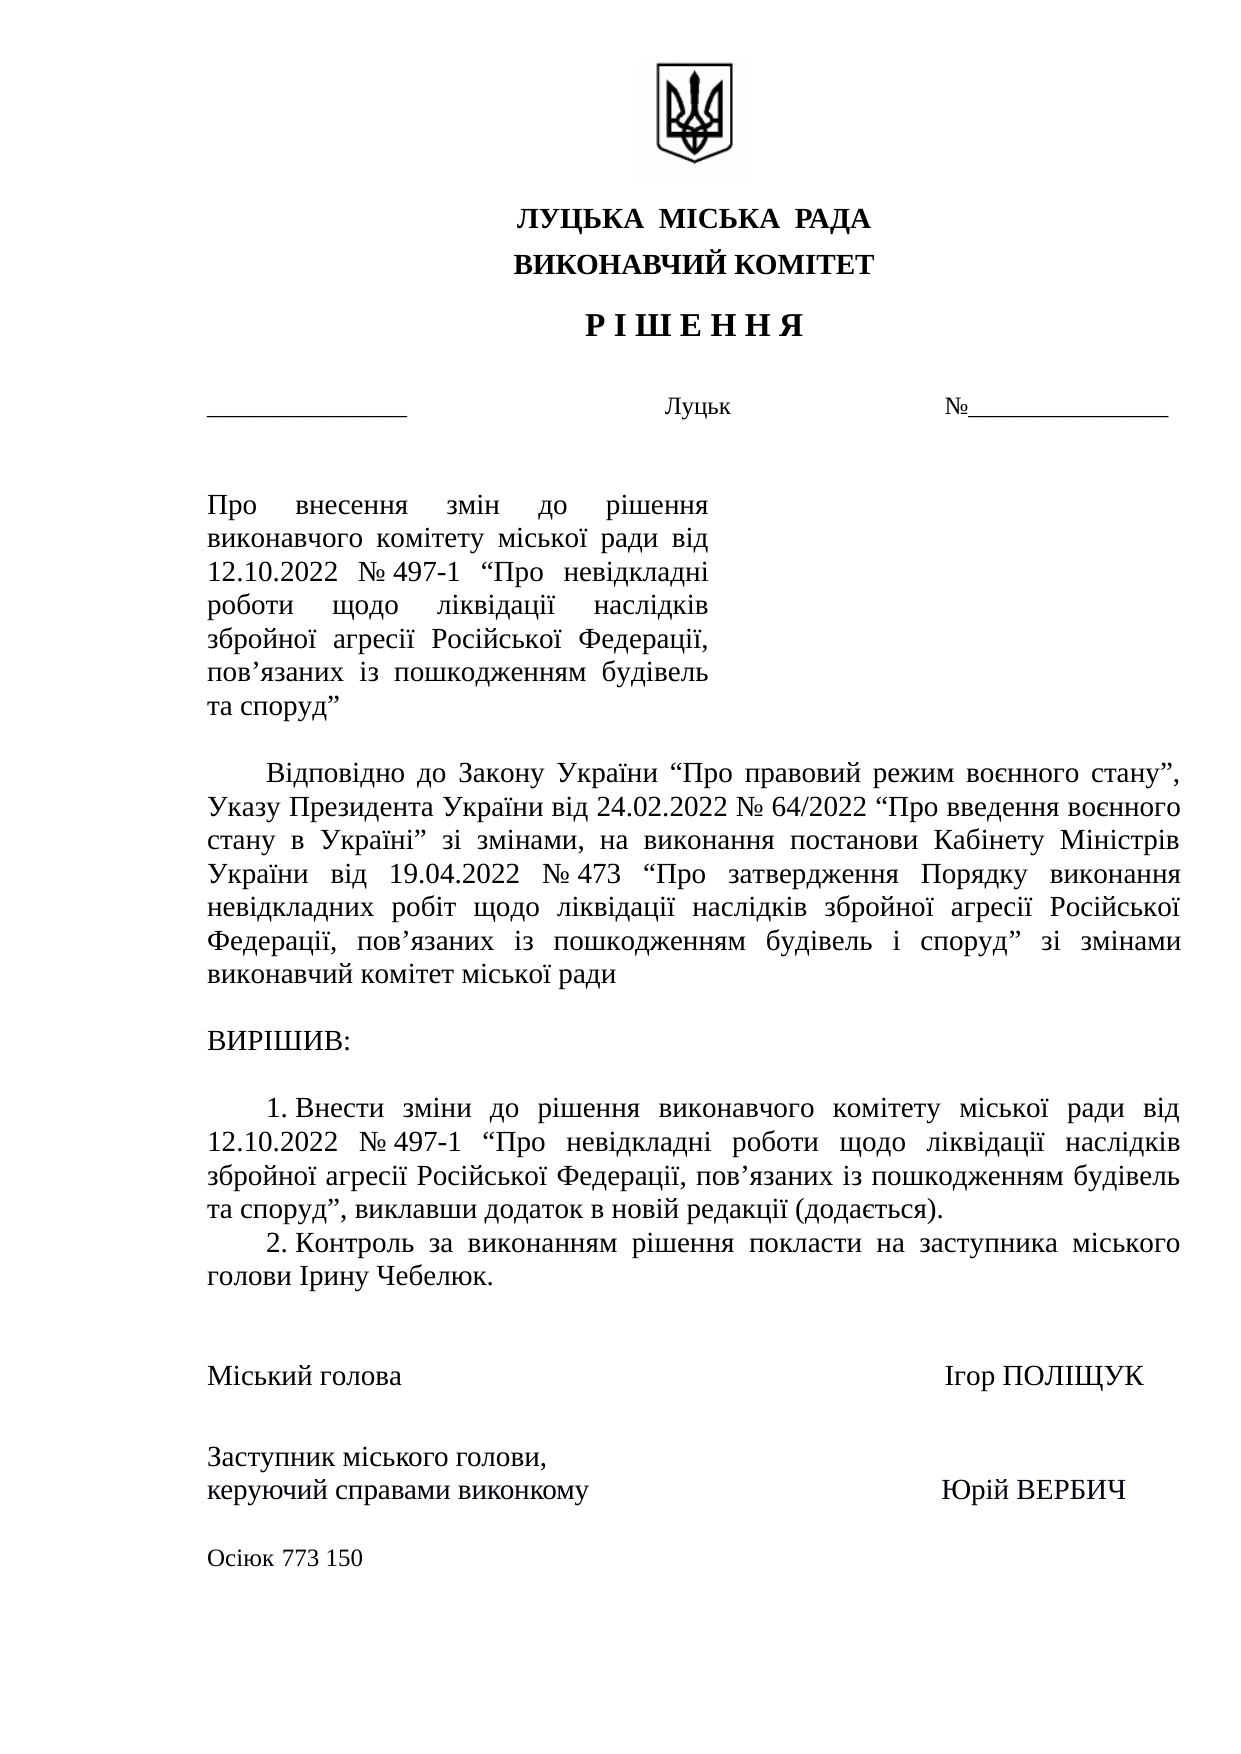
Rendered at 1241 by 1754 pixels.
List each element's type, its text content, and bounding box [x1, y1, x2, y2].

subtitle ВИКОНАВЧИЙ КОМІТЕТ [207, 247, 1181, 281]
text 1. Внести зміни до рішення виконавчого комітету міської ради від 12.10.2022 № 497-1 “Про невідкладні роботи щодо ліквідації наслідків збройної агресії Російської Федерації, пов’язаних із пошкодженням будівель та споруд”, виклавши додаток в новій редакції (додається). [207, 1091, 1181, 1225]
subtitle ЛУЦЬКА МІСЬКА РАДА [207, 202, 1181, 235]
text Заступник міського голови, [207, 1439, 1181, 1473]
text ________________ Луцьк №________________ [207, 391, 1181, 420]
text Міський голова Ігор ПОЛІЩУК [207, 1358, 1181, 1391]
text Відповідно до Закону України “Про правовий режим воєнного стану”, Указу Президента України від 24.02.2022 № 64/2022 “Про введення воєнного стану в Україні” зі змінами, на виконання постанови Кабінету Міністрів України від 19.04.2022 № 473 “Про затвердження Порядку виконання невідкладних робіт щодо ліквідації наслідків збройної агресії Російської Федерації, пов’язаних із пошкодженням будівель і споруд” зі змінами виконавчий комітет міської ради [207, 755, 1181, 990]
text Про внесення змін до рішення виконавчого комітету міської ради від 12.10.2022 № 497-1 “Про невідкладні роботи щодо ліквідації наслідків збройної агресії Російської Федерації, пов’язаних із пошкодженням будівель та споруд” [207, 487, 709, 722]
text керуючий справами виконкому Юрій Вербич [207, 1473, 1181, 1507]
subtitle Р І Ш Е Н Н Я [207, 305, 1181, 343]
text ВИРІШИВ: [207, 1023, 1181, 1057]
text Осіюк 773 150 [207, 1540, 1181, 1574]
text 2. Контроль за виконанням рішення покласти на заступника міського голови Ірину Чебелюк. [207, 1225, 1181, 1292]
